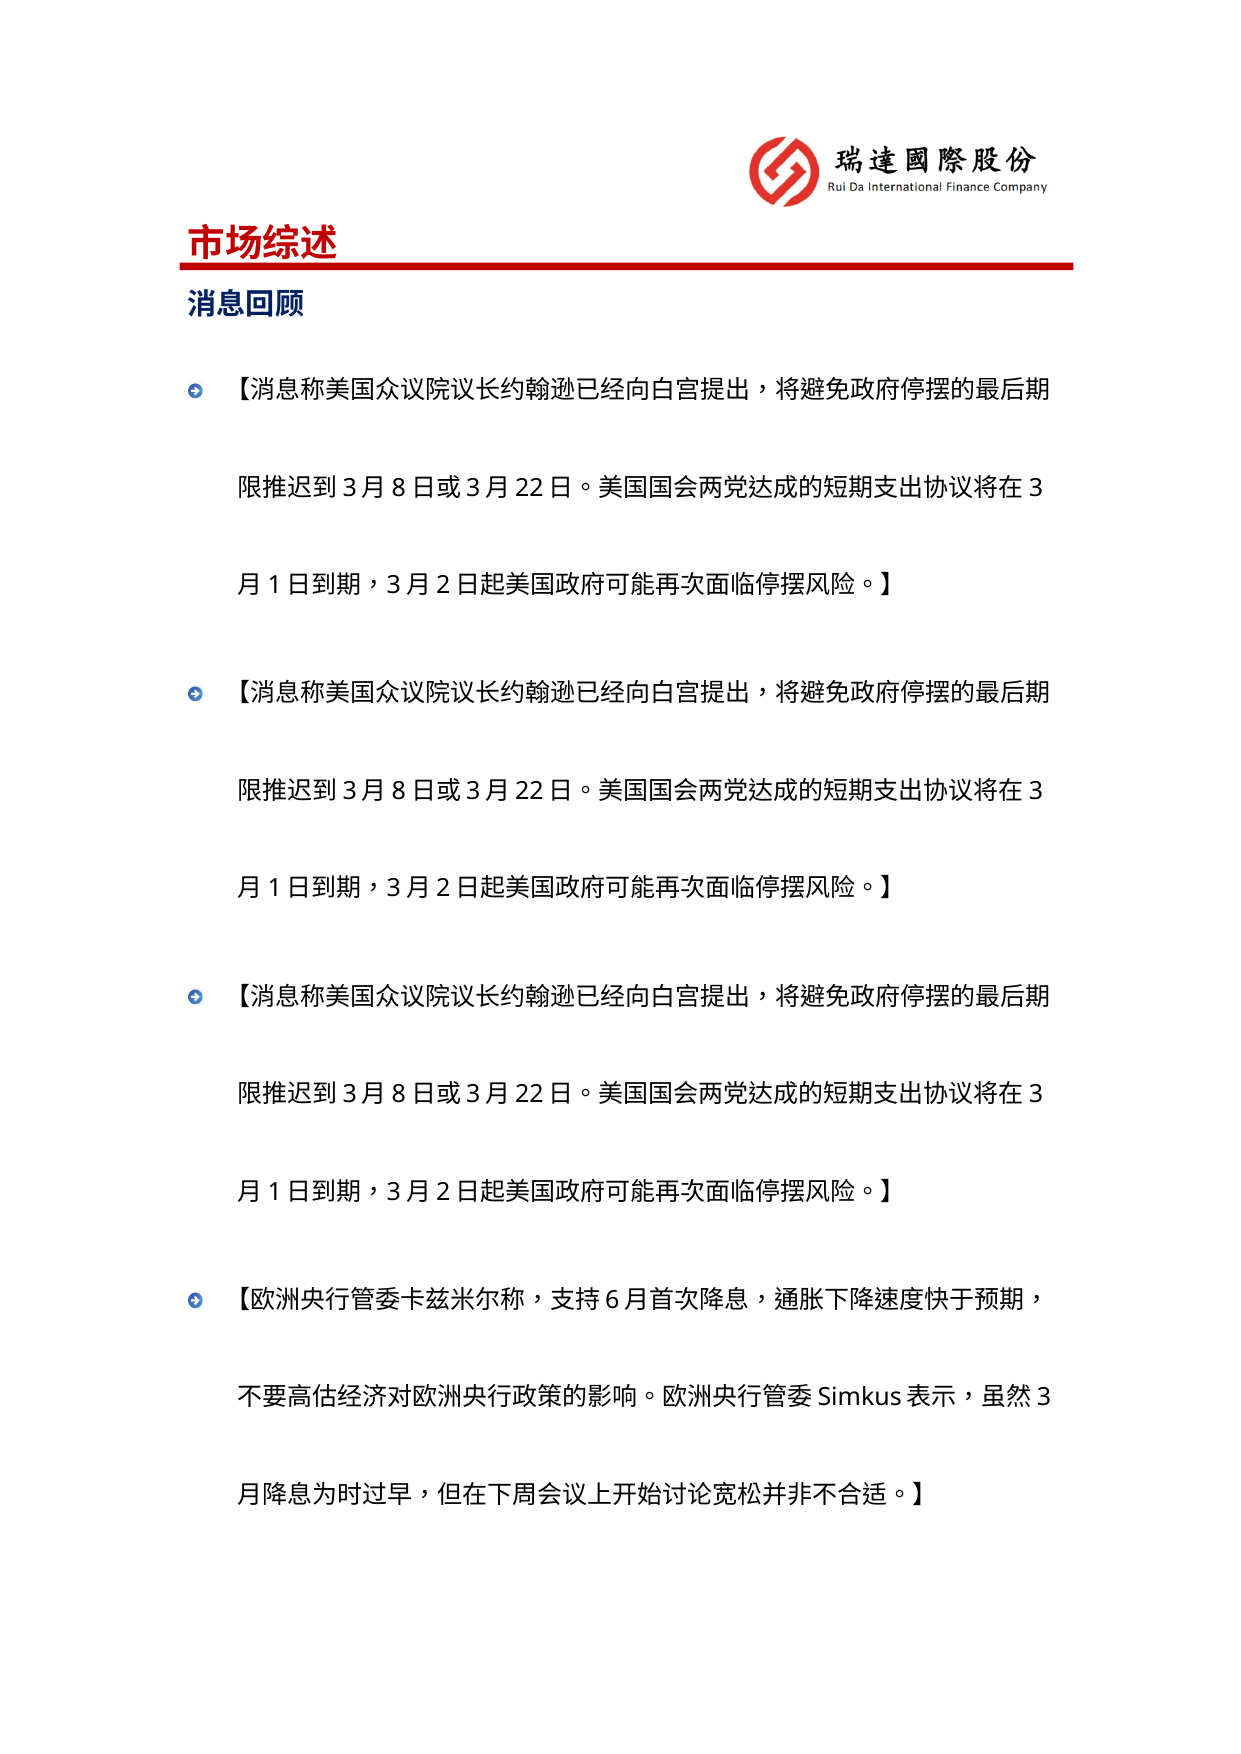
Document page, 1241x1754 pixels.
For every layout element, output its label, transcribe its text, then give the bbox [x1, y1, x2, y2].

picture [743, 130, 1054, 213]
picture [188, 685, 204, 702]
list 【消息称美国众议院议长约翰逊已经向白宫提出，将避免政府停摆的最后期限推迟到3月8日或3月22日。美国国会两党达成的短期支出协议将在3月1日到期，3月2日起美国政府可能再次面临停摆风险。】 [187, 962, 1053, 1222]
list 【消息称美国众议院议长约翰逊已经向白宫提出，将避免政府停摆的最后期限推迟到3月8日或3月22日。美国国会两党达成的短期支出协议将在3月1日到期，3月2日起美国政府可能再次面临停摆风险。】 [187, 355, 1053, 615]
picture [188, 988, 204, 1005]
text 消息回顾 [187, 269, 1053, 334]
list 【欧洲央行管委卡兹米尔称，支持6月首次降息，通胀下降速度快于预期，不要高估经济对欧洲央行政策的影响。欧洲央行管委Simkus表示，虽然3月降息为时过早，但在下周会议上开始讨论宽松并非不合适。】 [187, 1265, 1053, 1525]
list 【消息称美国众议院议长约翰逊已经向白宫提出，将避免政府停摆的最后期限推迟到3月8日或3月22日。美国国会两党达成的短期支出协议将在3月1日到期，3月2日起美国政府可能再次面临停摆风险。】 [187, 658, 1053, 918]
picture [188, 382, 204, 399]
picture [188, 1291, 204, 1309]
